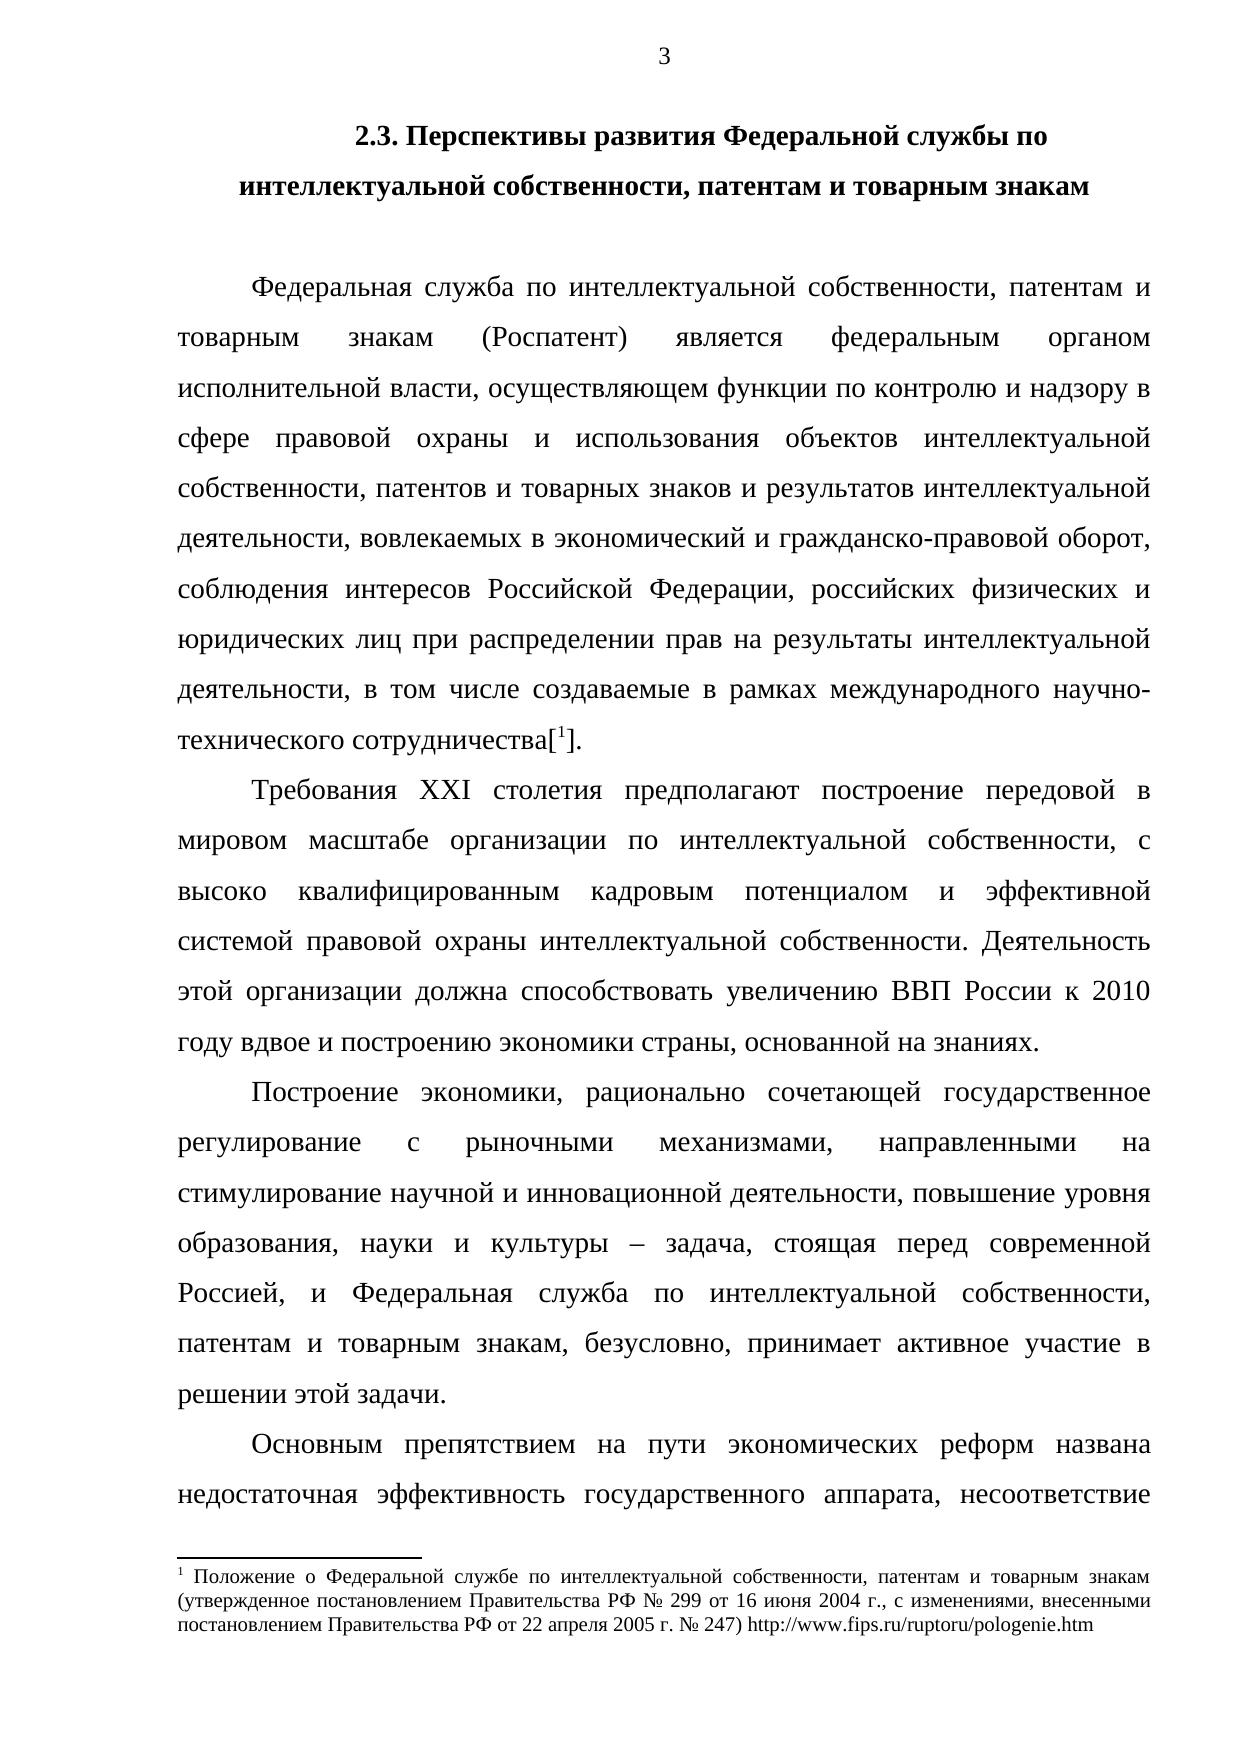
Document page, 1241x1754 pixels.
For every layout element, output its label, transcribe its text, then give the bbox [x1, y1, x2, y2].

text Требования XXI столетия предполагают построение передовой в мировом масштабе организации по интеллектуальной собственности, с высоко квалифицированным кадровым потенциалом и эффективной системой правовой охраны интеллектуальной собственности. Деятельность этой организации должна способствовать увеличению ВВП России к 2010 году вдвое и построению экономики страны, основанной на знаниях. [177, 772, 1152, 1057]
text 2.3. Перспективы развития Федеральной службы по интеллектуальной собственности, патентам и товарным знакам [177, 118, 1152, 202]
text Федеральная служба по интеллектуальной собственности, патентам и товарным знакам (Роспатент) является федеральным органом исполнительной власти, осуществляющем функции по контролю и надзору в сфере правовой охраны и использования объектов интеллектуальной собственности, патентов и товарных знаков и результатов интеллектуальной деятельности, вовлекаемых в экономический и гражданско-правовой оборот, соблюдения интересов Российской Федерации, российских физических и юридических лиц при распределении прав на результаты интеллектуальной деятельности, в том числе создаваемые в рамках международного научно-технического сотрудничества[]. [177, 269, 1152, 755]
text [177, 1426, 1152, 1510]
text Построение экономики, рационально сочетающей государственное регулирование с рыночными механизмами, направленными на стимулирование научной и инновационной деятельности, повышение уровня образования, науки и культуры – задача, стоящая перед современной Россией, и Федеральная служба по интеллектуальной собственности, патентам и товарным знакам, безусловно, принимает активное участие в решении этой задачи. [177, 1074, 1152, 1409]
